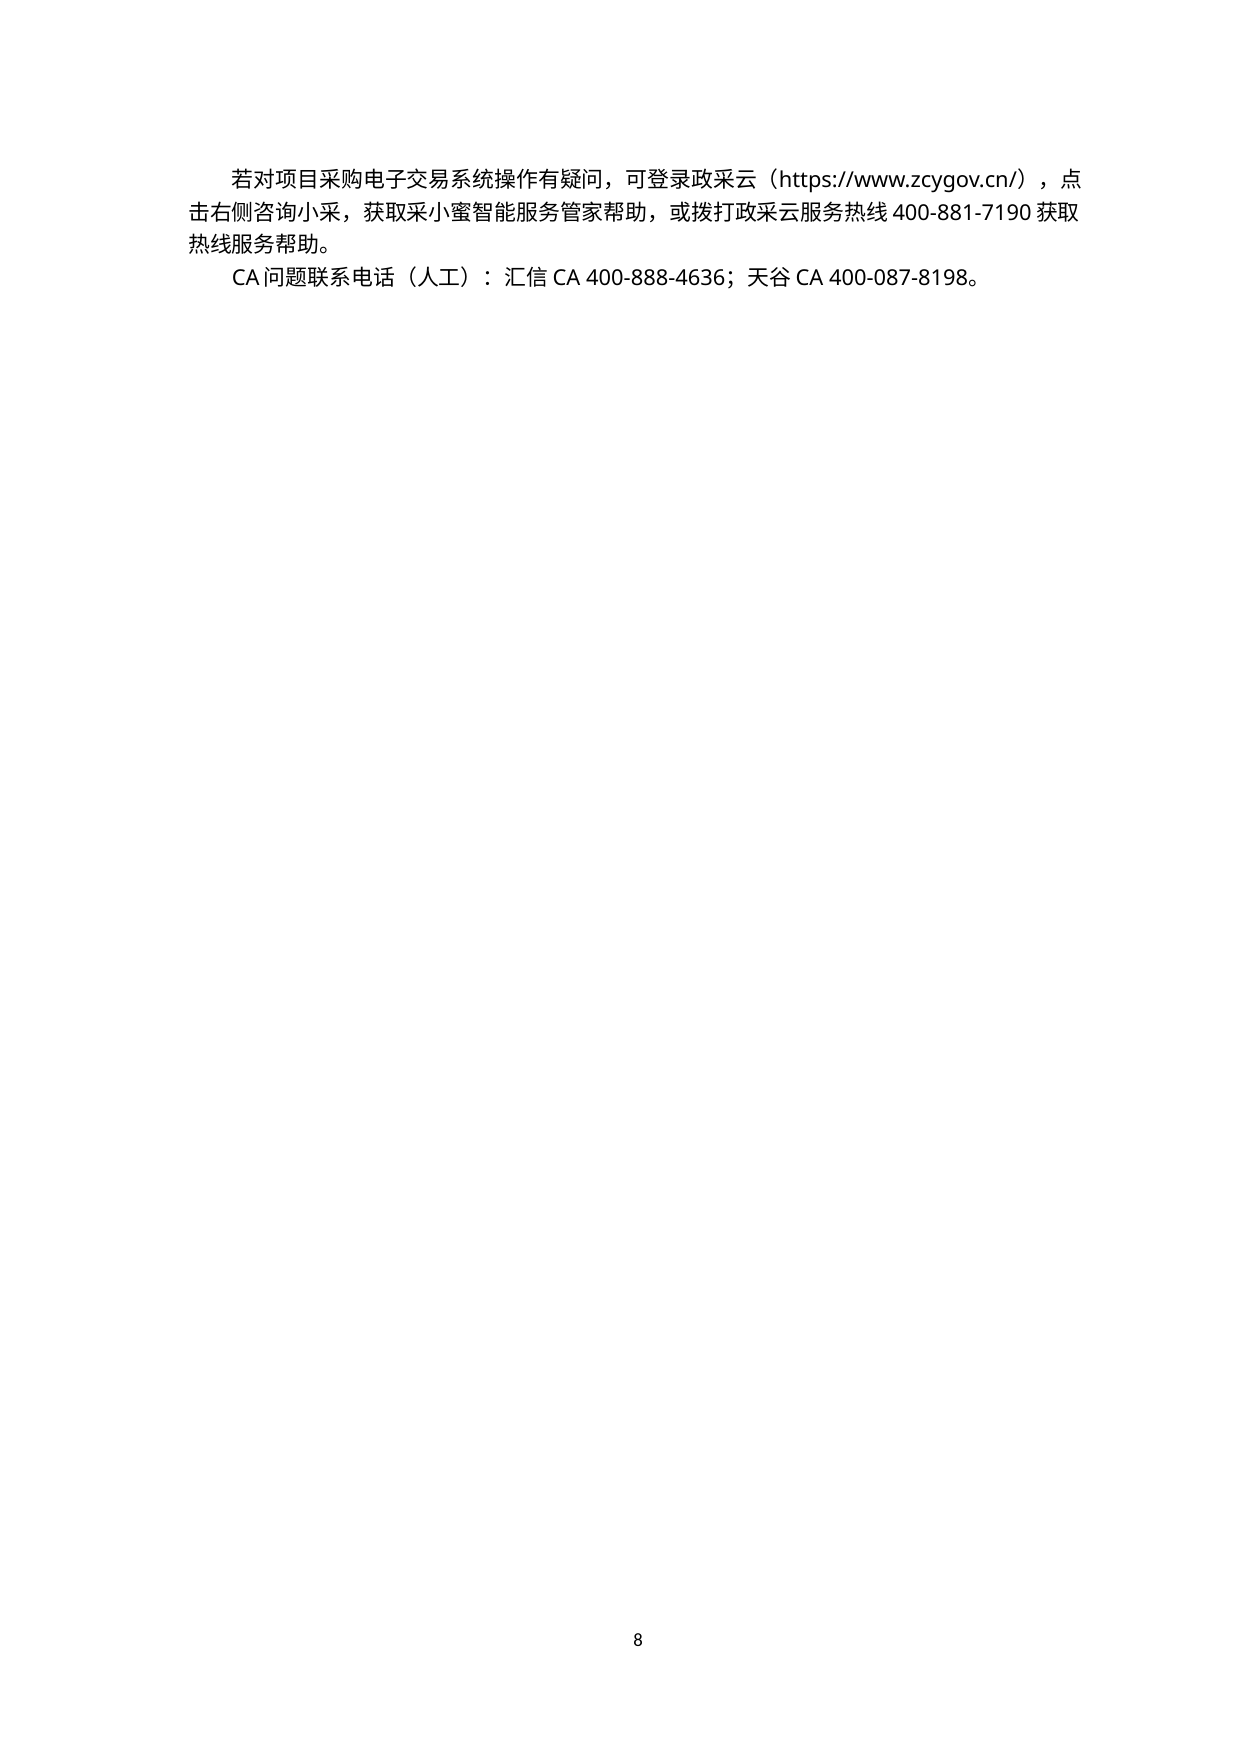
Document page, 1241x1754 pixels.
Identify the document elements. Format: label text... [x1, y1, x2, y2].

text 若对项目采购电子交易系统操作有疑问，可登录政采云（https://www.zcygov.cn/），点击右侧咨询小采，获取采小蜜智能服务管家帮助，或拨打政采云服务热线400-881-7190获取热线服务帮助。 [188, 162, 1088, 259]
text CA问题联系电话（人工）：汇信CA 400-888-4636；天谷CA 400-087-8198。 [188, 259, 1088, 292]
